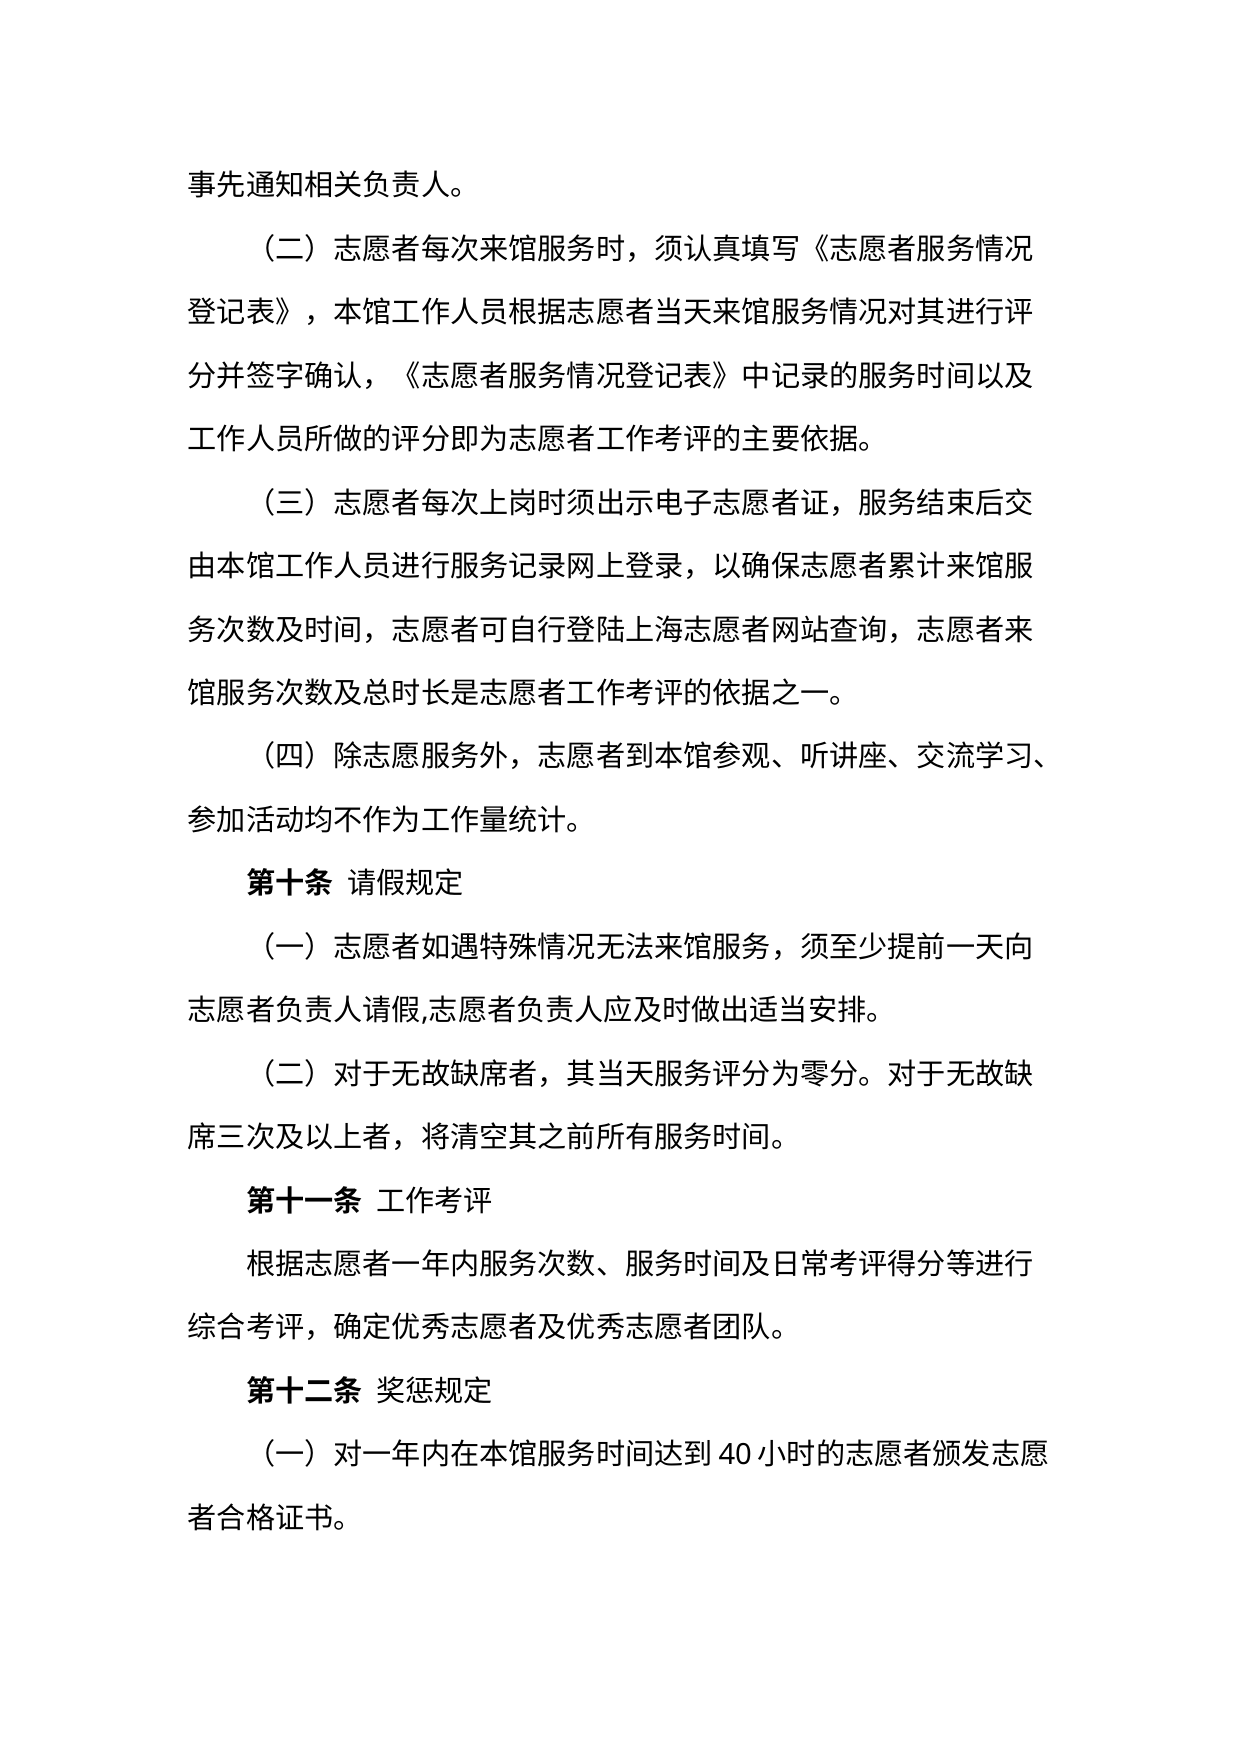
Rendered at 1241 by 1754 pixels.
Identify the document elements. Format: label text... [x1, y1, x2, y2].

text 第十条 请假规定 [187, 860, 1053, 902]
text （一）对一年内在本馆服务时间达到40小时的志愿者颁发志愿者合格证书。 [187, 1431, 1053, 1537]
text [187, 162, 1053, 204]
text （二）志愿者每次来馆服务时，须认真填写《志愿者服务情况登记表》，本馆工作人员根据志愿者当天来馆服务情况对其进行评分并签字确认，《志愿者服务情况登记表》中记录的服务时间以及工作人员所做的评分即为志愿者工作考评的主要依据。 [187, 225, 1053, 458]
text 第十二条 奖惩规定 [187, 1367, 1053, 1410]
text （三）志愿者每次上岗时须出示电子志愿者证，服务结束后交由本馆工作人员进行服务记录网上登录，以确保志愿者累计来馆服务次数及时间，志愿者可自行登陆上海志愿者网站查询，志愿者来馆服务次数及总时长是志愿者工作考评的依据之一。 [187, 479, 1053, 712]
text （一）志愿者如遇特殊情况无法来馆服务，须至少提前一天向志愿者负责人请假,志愿者负责人应及时做出适当安排。 [187, 923, 1053, 1029]
text （二）对于无故缺席者，其当天服务评分为零分。对于无故缺席三次及以上者，将清空其之前所有服务时间。 [187, 1050, 1053, 1156]
text 第十一条 工作考评 [187, 1177, 1053, 1219]
text （四）除志愿服务外，志愿者到本馆参观、听讲座、交流学习、参加活动均不作为工作量统计。 [187, 733, 1053, 839]
text 根据志愿者一年内服务次数、服务时间及日常考评得分等进行综合考评，确定优秀志愿者及优秀志愿者团队。 [187, 1241, 1053, 1346]
